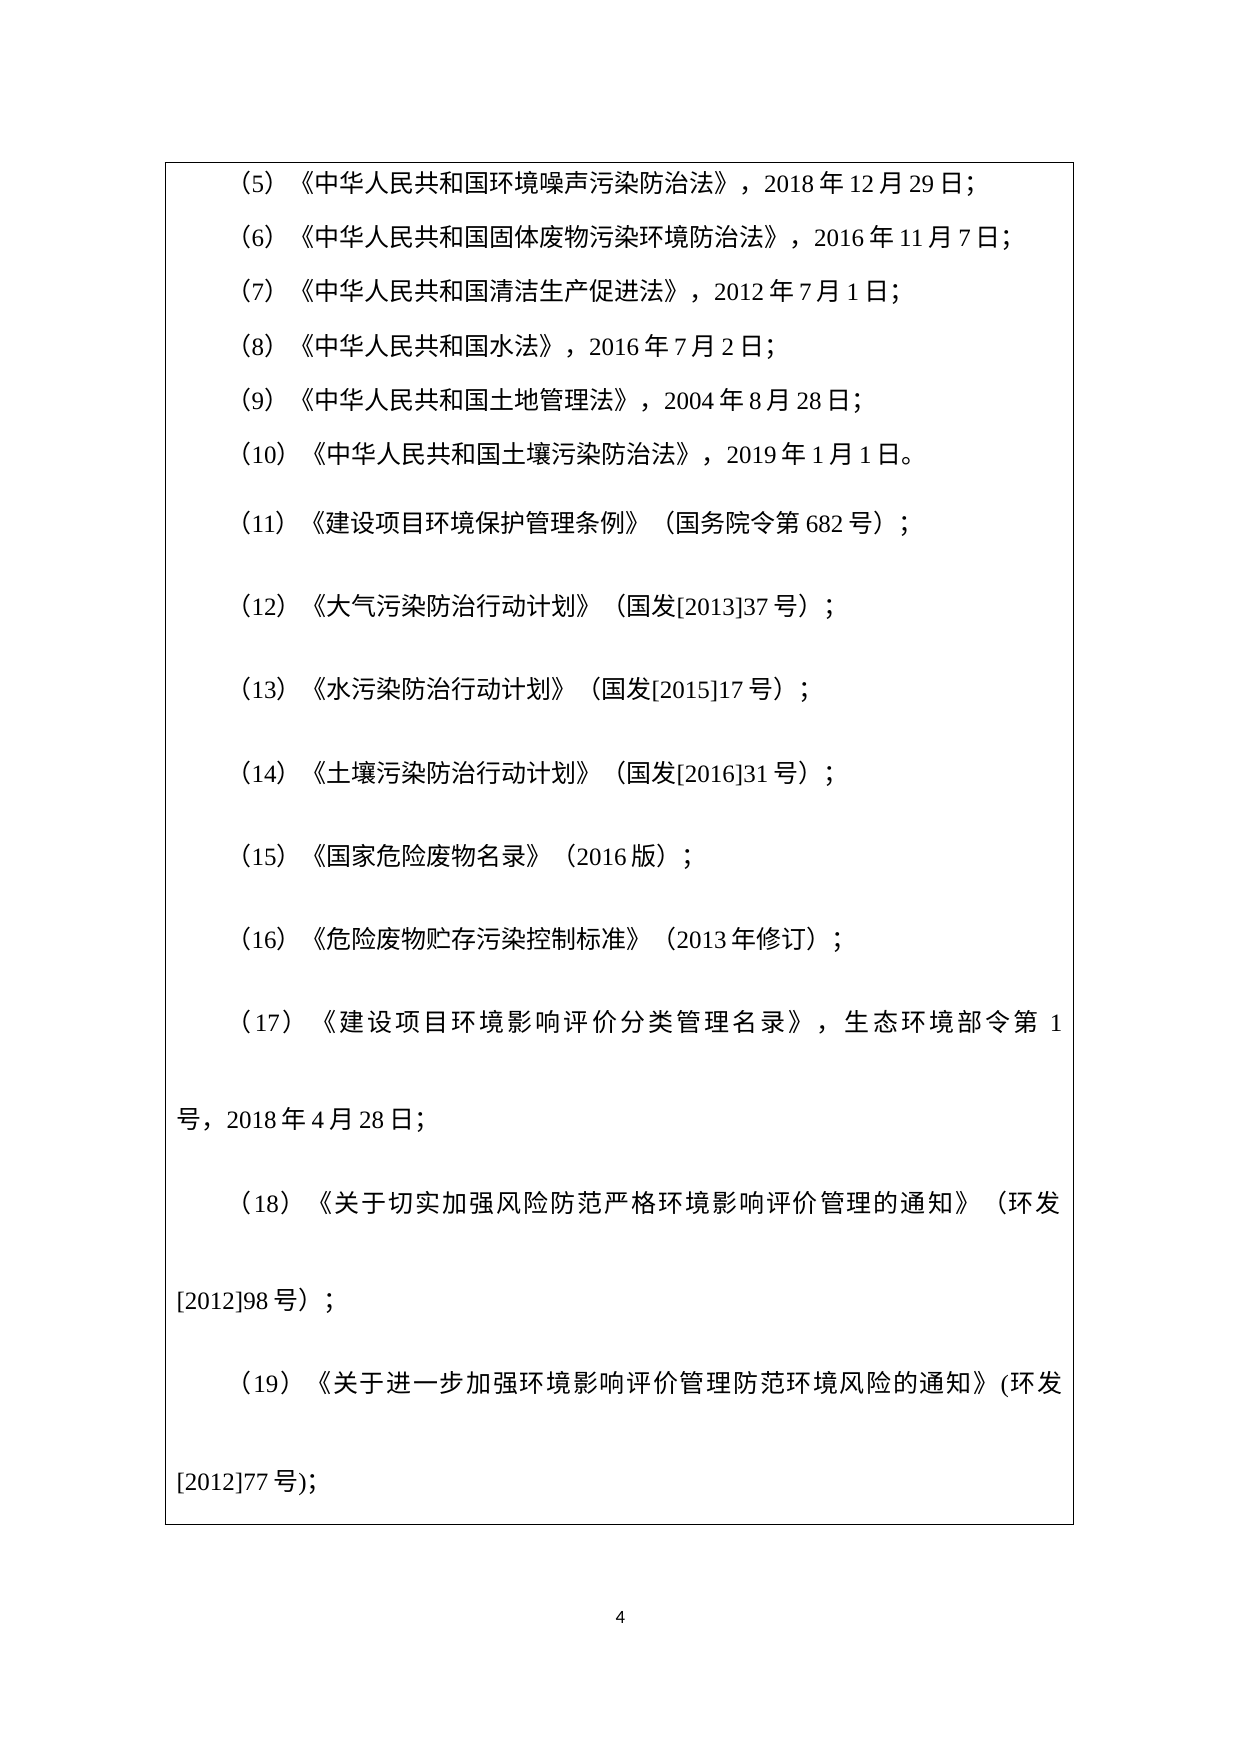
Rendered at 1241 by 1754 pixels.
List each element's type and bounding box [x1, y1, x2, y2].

table_cell [166, 163, 1073, 1524]
